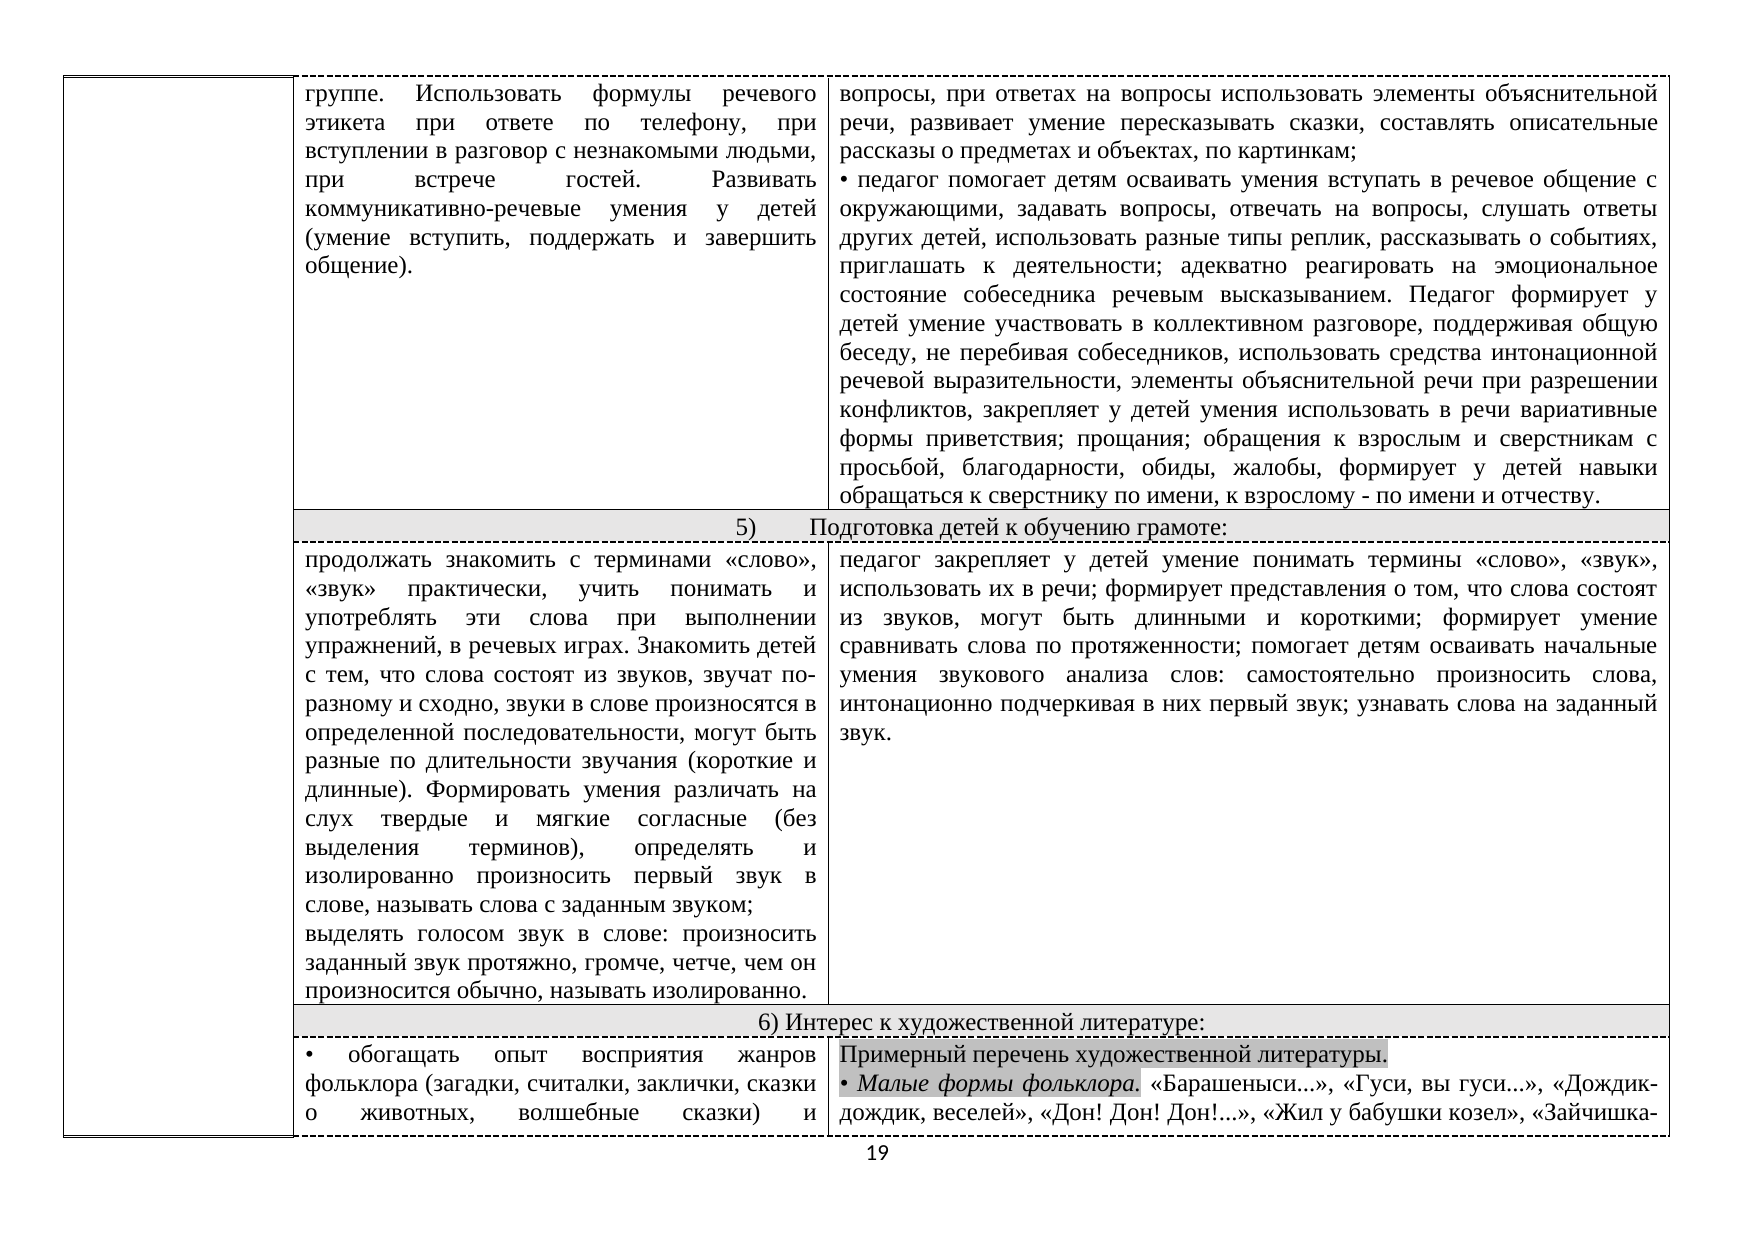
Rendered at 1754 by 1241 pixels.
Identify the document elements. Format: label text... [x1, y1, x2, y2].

table_cell 6) Интерес к художественной литературе: [294, 1005, 1669, 1036]
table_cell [294, 1036, 828, 1135]
table_cell продолжать знакомить с терминами «слово», «звук» практически, учить понимать и употреблять эти слова при выполнении упражнений, в речевых играх. Знакомить детей с тем, что слова состоят из звуков, звучат по-разному и сходно, звуки в слове произносятся в определенной последовательности, могут быть разные по длительности звучания (короткие и длинные). Формировать умения различать на слух твердые и мягкие согласные (без выделения терминов), определять и изолированно произносить первый звук в слове, называть слова с заданным звуком; выделять голосом звук в слове: произносить заданный звук протяжно, громче, четче, чем он произносится обычно, называть изолированно. [294, 541, 828, 1004]
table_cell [828, 75, 1669, 509]
table_cell педагог закрепляет у детей умение понимать термины «слово», «звук», использовать их в речи; формирует представления о том, что слова состоят из звуков, могут быть длинными и короткими; формирует умение сравнивать слова по протяженности; помогает детям осваивать начальные умения звукового анализа слов: самостоятельно произносить слова, интонационно подчеркивая в них первый звук; узнавать слова на заданный звук. [829, 541, 1669, 1004]
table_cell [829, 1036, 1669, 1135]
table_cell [294, 75, 828, 509]
table_cell 5) Подготовка детей к обучению грамоте: [294, 510, 1669, 541]
